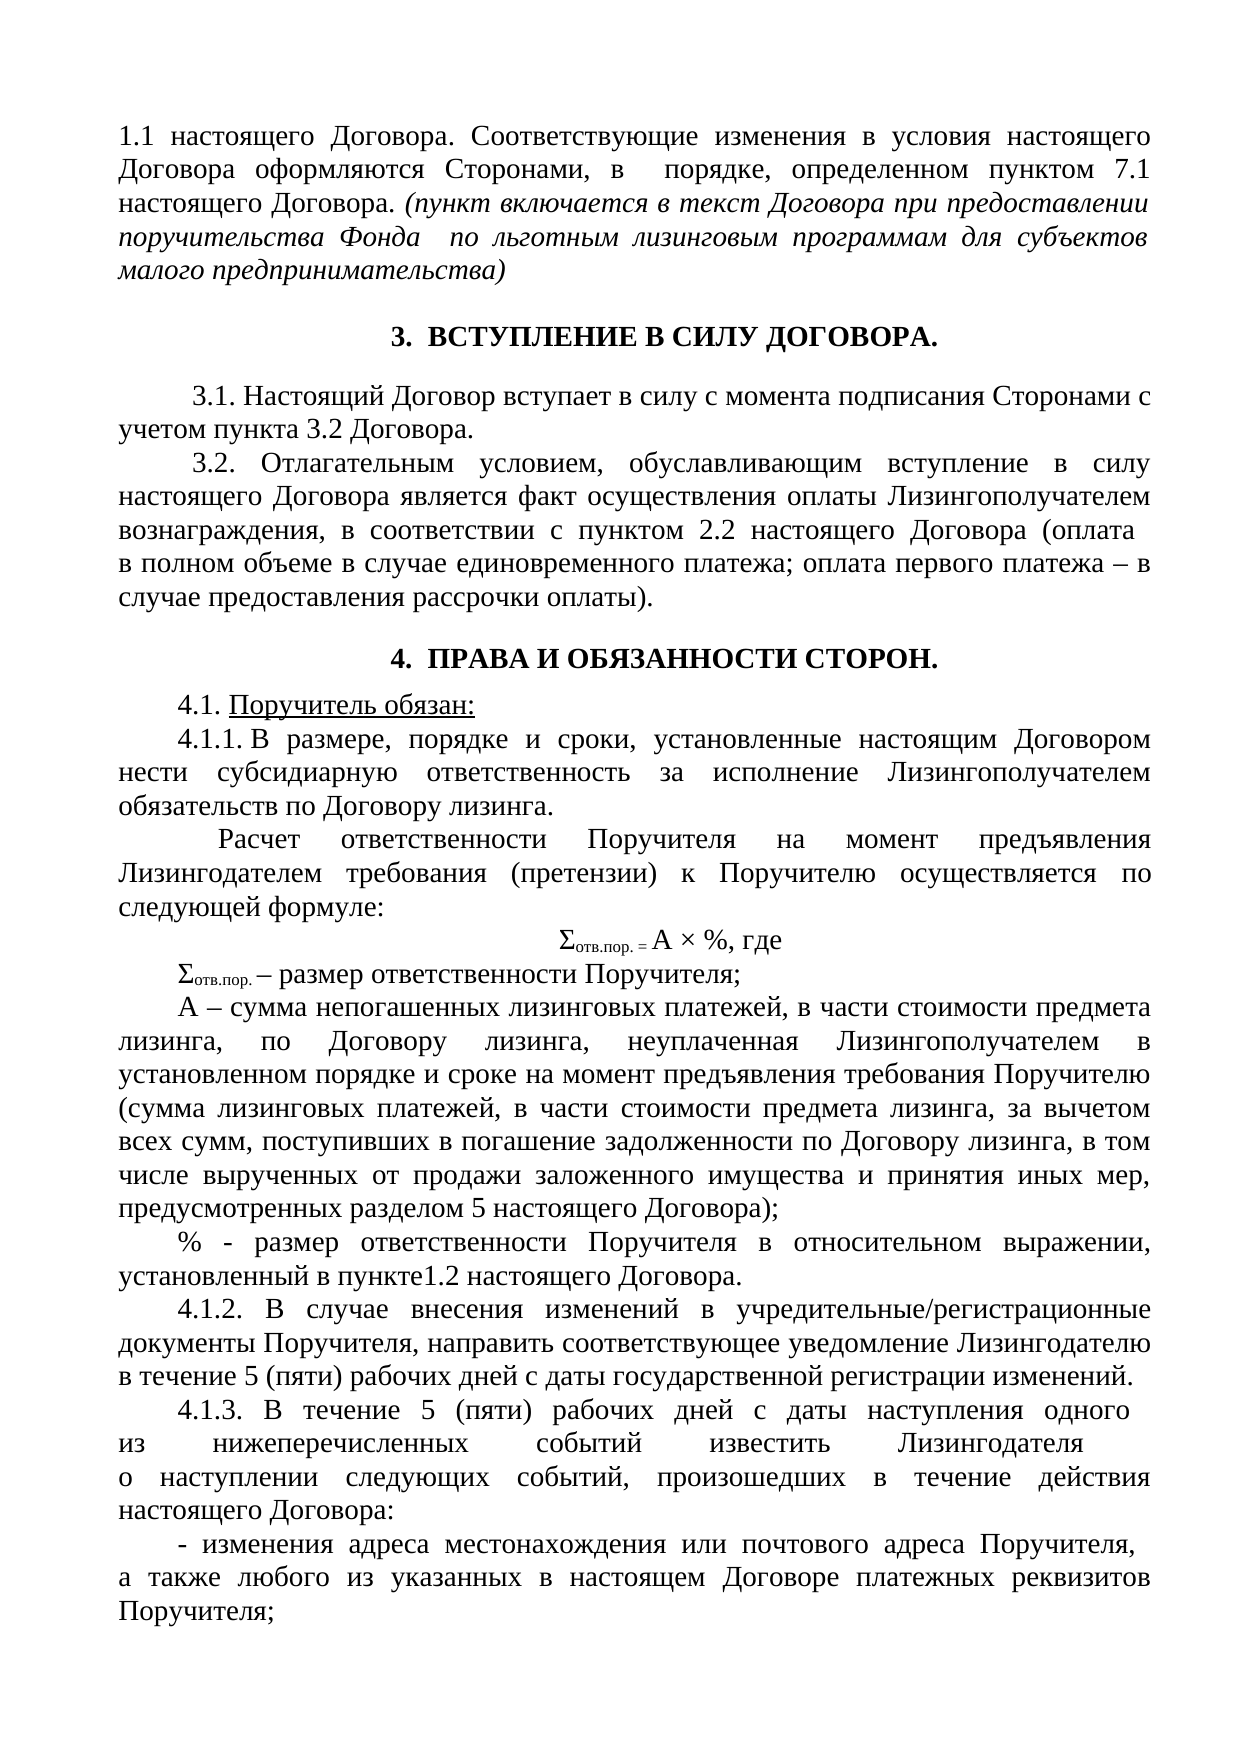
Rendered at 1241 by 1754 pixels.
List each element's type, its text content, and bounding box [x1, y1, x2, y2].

text 4.1. Поручитель обязан: [118, 687, 1152, 721]
text % - размер ответственности Поручителя в относительном выражении, установленный в пункте1.2 настоящего Договора. [118, 1224, 1152, 1291]
text Ʃотв.пор. – размер ответственности Поручителя; [118, 956, 1152, 989]
text 3.2. Отлагательным условием, обуславливающим вступление в силу настоящего Договора является факт осуществления оплаты Лизингополучателем вознаграждения, в соответствии с пунктом 2.2 настоящего Договора (оплата в полном объеме в случае единовременного платежа; оплата первого платежа – в случае предоставления рассрочки оплаты). [118, 445, 1152, 613]
text Ʃотв.пор. = А × %, где [118, 922, 1152, 956]
text Расчет ответственности Поручителя на момент предъявления Лизингодателем требования (претензии) к Поручителю осуществляется по следующей формуле: [118, 822, 1152, 922]
text 4.1.2. В случае внесения изменений в учредительные/регистрационные документы Поручителя, направить соответствующее уведомление Лизингодателю в течение 5 (пяти) рабочих дней с даты государственной регистрации изменений. [118, 1291, 1152, 1392]
list ПРАВА И ОБЯЗАННОСТИ СТОРОН. [177, 641, 1152, 675]
text 4.1.3. В течение 5 (пяти) рабочих дней с даты наступления одного из нижеперечисленных событий известить Лизингодателя о наступлении следующих событий, произошедших в течение действия настоящего Договора: [118, 1392, 1152, 1526]
text 4.1.1. В размере, порядке и сроки, установленные настоящим Договором нести субсидиарную ответственность за исполнение Лизингополучателем обязательств по Договору лизинга. [118, 721, 1152, 822]
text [118, 118, 1152, 286]
text - изменения адреса местонахождения или почтового адреса Поручителя, а также любого из указанных в настоящем Договоре платежных реквизитов Поручителя; [118, 1526, 1152, 1627]
text 3.1. Настоящий Договор вступает в силу с момента подписания Сторонами с учетом пункта 3.2 Договора. [118, 378, 1152, 445]
list ВСТУПЛЕНИЕ В СИЛУ ДОГОВОРА. [177, 319, 1152, 353]
text А – сумма непогашенных лизинговых платежей, в части стоимости предмета лизинга, по Договору лизинга, неуплаченная Лизингополучателем в установленном порядке и сроке на момент предъявления требования Поручителю (сумма лизинговых платежей, в части стоимости предмета лизинга, за вычетом всех сумм, поступивших в погашение задолженности по Договору лизинга, в том числе вырученных от продажи заложенного имущества и принятия иных мер, предусмотренных разделом 5 настоящего Договора); [118, 989, 1152, 1224]
